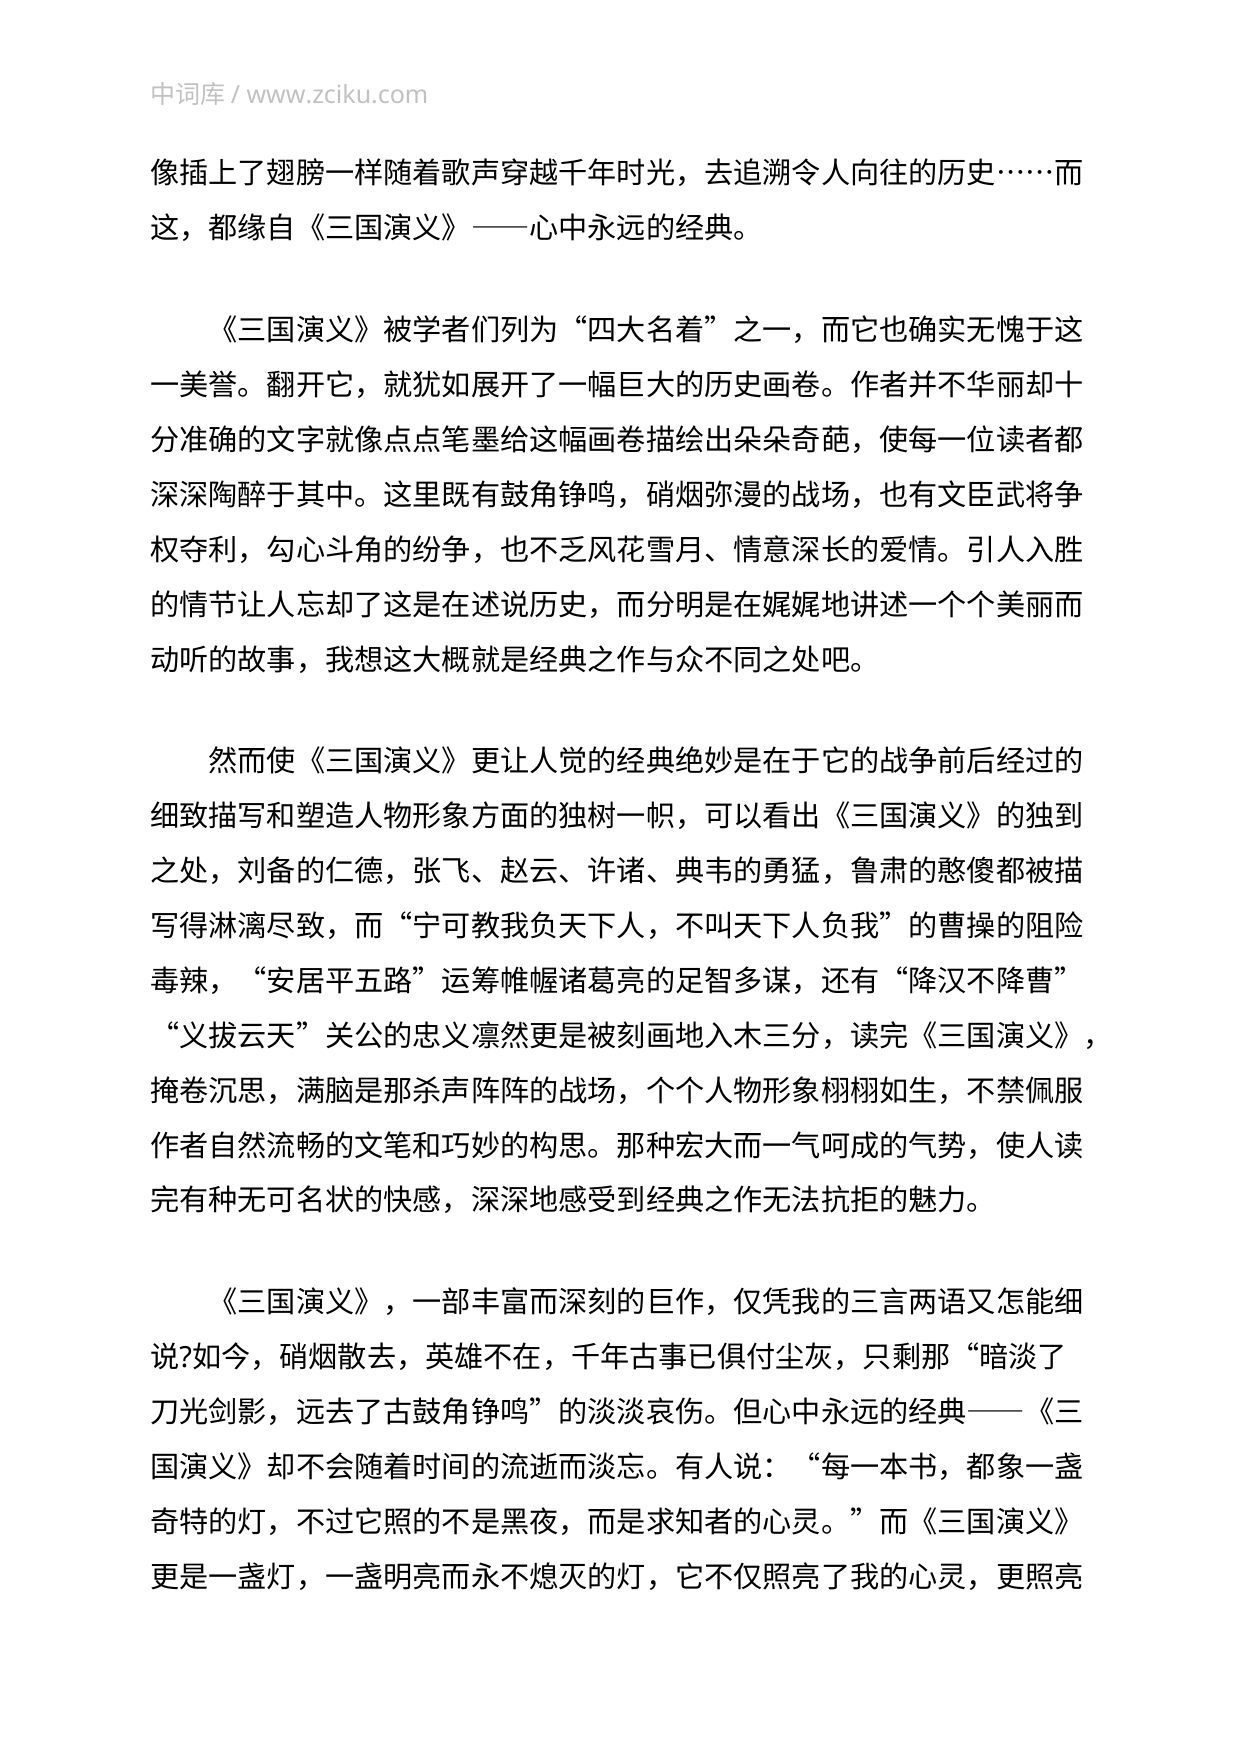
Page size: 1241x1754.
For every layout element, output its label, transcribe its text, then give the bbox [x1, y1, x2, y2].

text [150, 1279, 1090, 1596]
text 《三国演义》被学者们列为“四大名着”之一，而它也确实无愧于这一美誉。翻开它，就犹如展开了一幅巨大的历史画卷。作者并不华丽却十分准确的文字就像点点笔墨给这幅画卷描绘出朵朵奇葩，使每一位读者都深深陶醉于其中。这里既有鼓角铮鸣，硝烟弥漫的战场，也有文臣武将争权夺利，勾心斗角的纷争，也不乏风花雪月、情意深长的爱情。引人入胜的情节让人忘却了这是在述说历史，而分明是在娓娓地讲述一个个美丽而动听的故事，我想这大概就是经典之作与众不同之处吧。 [150, 307, 1090, 678]
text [150, 150, 1090, 247]
text 然而使《三国演义》更让人觉的经典绝妙是在于它的战争前后经过的细致描写和塑造人物形象方面的独树一帜，可以看出《三国演义》的独到之处，刘备的仁德，张飞、赵云、许诸、典韦的勇猛，鲁肃的憨傻都被描写得淋漓尽致，而“宁可教我负天下人，不叫天下人负我”的曹操的阻险毒辣，“安居平五路”运筹帷幄诸葛亮的足智多谋，还有“降汉不降曹”“义拔云天”关公的忠义凛然更是被刻画地入木三分，读完《三国演义》，掩卷沉思，满脑是那杀声阵阵的战场，个个人物形象栩栩如生，不禁佩服作者自然流畅的文笔和巧妙的构思。那种宏大而一气呵成的气势，使人读完有种无可名状的快感，深深地感受到经典之作无法抗拒的魅力。 [150, 738, 1090, 1219]
